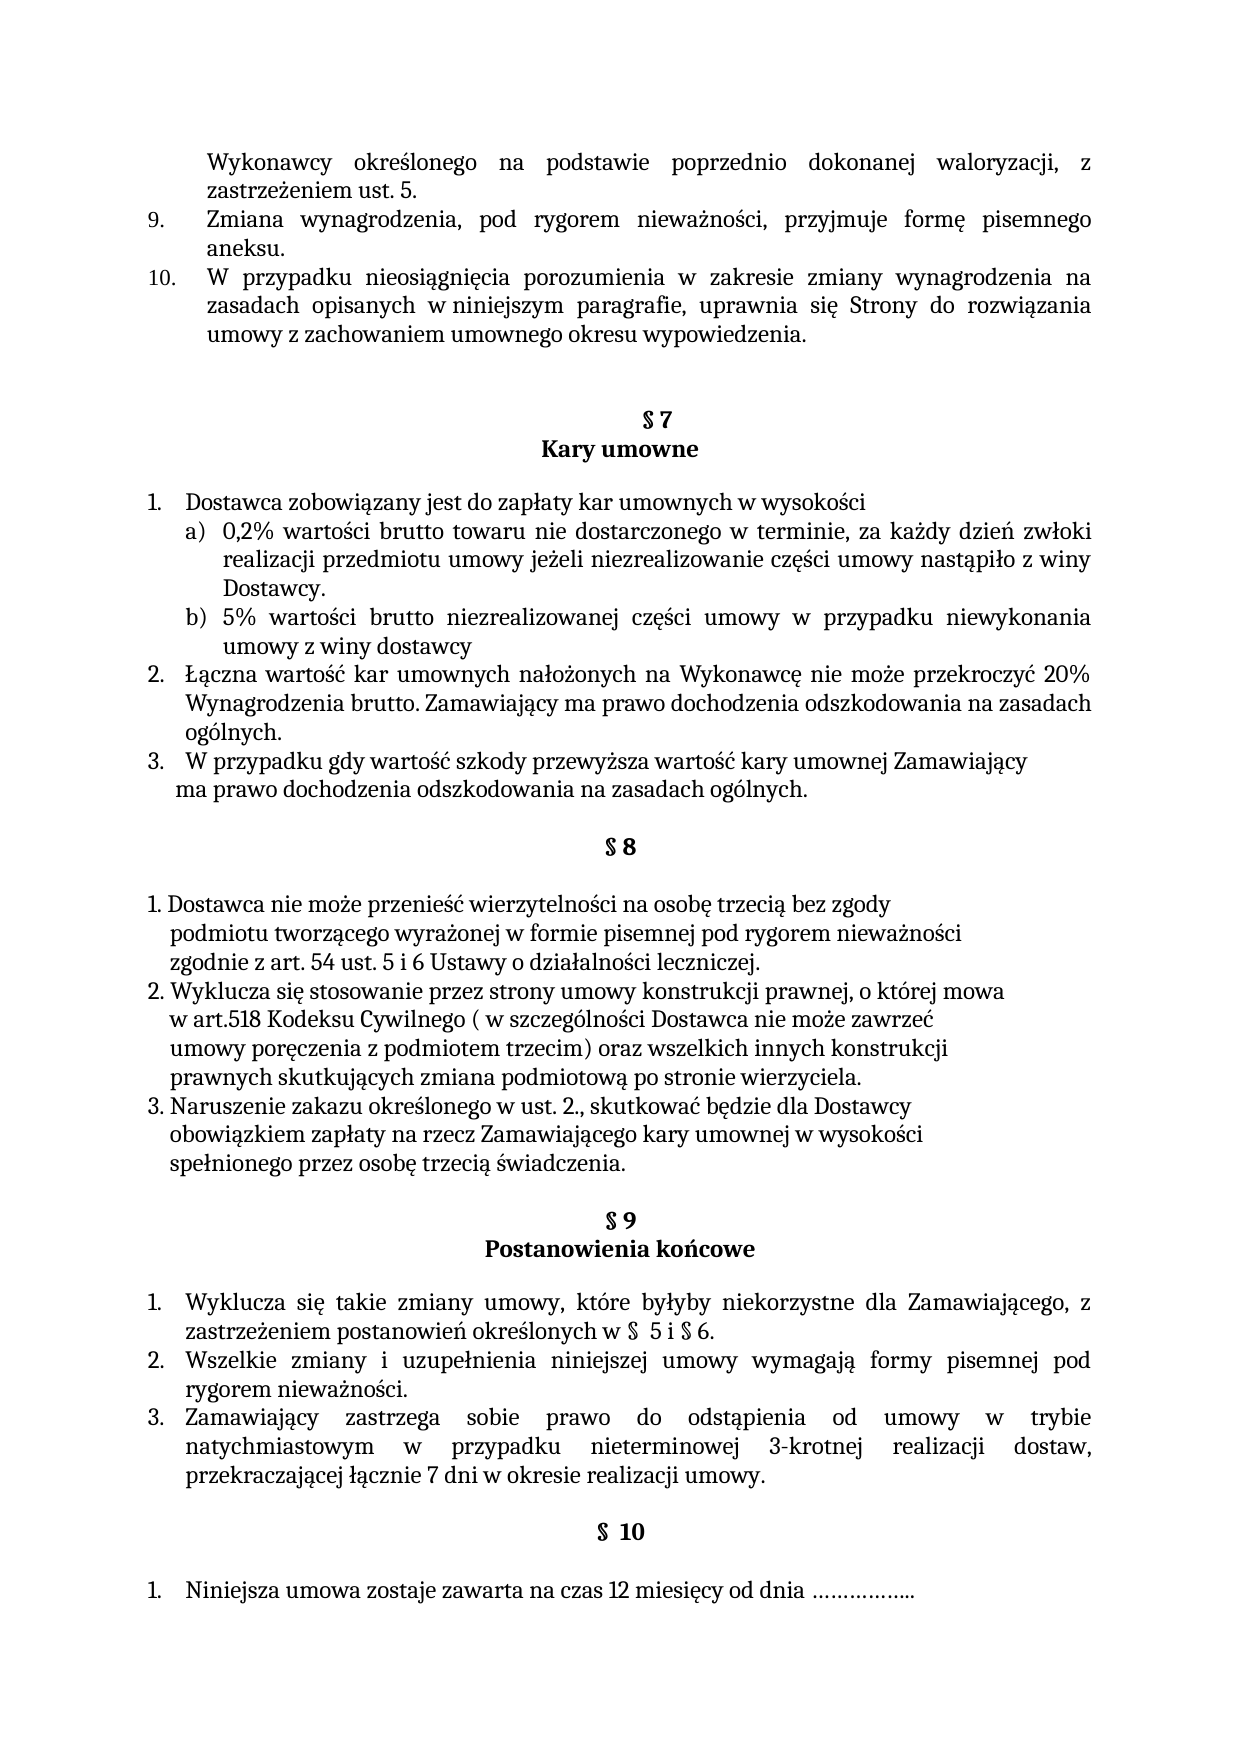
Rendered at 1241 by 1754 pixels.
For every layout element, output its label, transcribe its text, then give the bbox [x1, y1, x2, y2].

list Zmiana wynagrodzenia, pod rygorem nieważności, przyjmuje formę pisemnego aneksu. [148, 205, 1093, 263]
text § 8 [148, 833, 1093, 862]
text § 9 [148, 1207, 1093, 1235]
text zgodnie z art. 54 ust. 5 i 6 Ustawy o działalności leczniczej. [148, 948, 1093, 977]
text § 7 [221, 406, 1093, 435]
list W przypadku nieosiągnięcia porozumienia w zakresie zmiany wynagrodzenia na zasadach opisanych w niniejszym paragrafie, uprawnia się Strony do rozwiązania umowy z zachowaniem umownego okresu wypowiedzenia. [148, 263, 1093, 349]
list Zamawiający zastrzega sobie prawo do odstąpienia od umowy w trybie natychmiastowym w przypadku nieterminowej 3-krotnej realizacji dostaw, przekraczającej łącznie 7 dni w okresie realizacji umowy. [148, 1403, 1093, 1489]
text w art.518 Kodeksu Cywilnego ( w szczególności Dostawca nie może zawrzeć [148, 1005, 1093, 1034]
text umowy poręczenia z podmiotem trzecim) oraz wszelkich innych konstrukcji [148, 1034, 1093, 1063]
list Łączna wartość kar umownych nałożonych na Wykonawcę nie może przekroczyć 20% Wynagrodzenia brutto. Zamawiający ma prawo dochodzenia odszkodowania na zasadach ogólnych. [148, 660, 1093, 747]
list 0,2% wartości brutto towaru nie dostarczonego w terminie, za każdy dzień zwłoki realizacji przedmiotu umowy jeżeli niezrealizowanie części umowy nastąpiło z winy Dostawcy. [185, 517, 1093, 603]
list Wyklucza się takie zmiany umowy, które byłyby niekorzystne dla Zamawiającego, z zastrzeżeniem postanowień określonych w § 5 i § 6. [148, 1288, 1093, 1346]
text 2. Wyklucza się stosowanie przez strony umowy konstrukcji prawnej, o której mowa [148, 977, 1093, 1005]
list W przypadku gdy wartość szkody przewyższa wartość kary umownej Zamawiający [148, 747, 1093, 775]
text spełnionego przez osobę trzecią świadczenia. [148, 1149, 1093, 1178]
text obowiązkiem zapłaty na rzecz Zamawiającego kary umownej w wysokości [148, 1120, 1093, 1149]
text § 10 [148, 1518, 1093, 1547]
subtitle Postanowienia końcowe [148, 1235, 1093, 1264]
text 3. Naruszenie zakazu określonego w ust. 2., skutkować będzie dla Dostawcy [148, 1092, 1093, 1120]
list 5% wartości brutto niezrealizowanej części umowy w przypadku niewykonania umowy z winy dostawcy [185, 603, 1093, 660]
text podmiotu tworzącego wyrażonej w formie pisemnej pod rygorem nieważności [148, 919, 1093, 948]
subtitle Kary umowne [148, 435, 1093, 464]
list Wszelkie zmiany i uzupełnienia niniejszej umowy wymagają formy pisemnej pod rygorem nieważności. [148, 1346, 1093, 1403]
list Niniejsza umowa zostaje zawarta na czas 12 miesięcy od dnia …………….. [148, 1576, 1093, 1604]
text ma prawo dochodzenia odszkodowania na zasadach ogólnych. [148, 775, 1093, 804]
text 1. Dostawca nie może przenieść wierzytelności na osobę trzecią bez zgody [148, 890, 1093, 919]
text prawnych skutkujących zmiana podmiotową po stronie wierzyciela. [148, 1063, 1093, 1092]
list Dostawca zobowiązany jest do zapłaty kar umownych w wysokości [148, 488, 1093, 517]
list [148, 148, 1093, 205]
